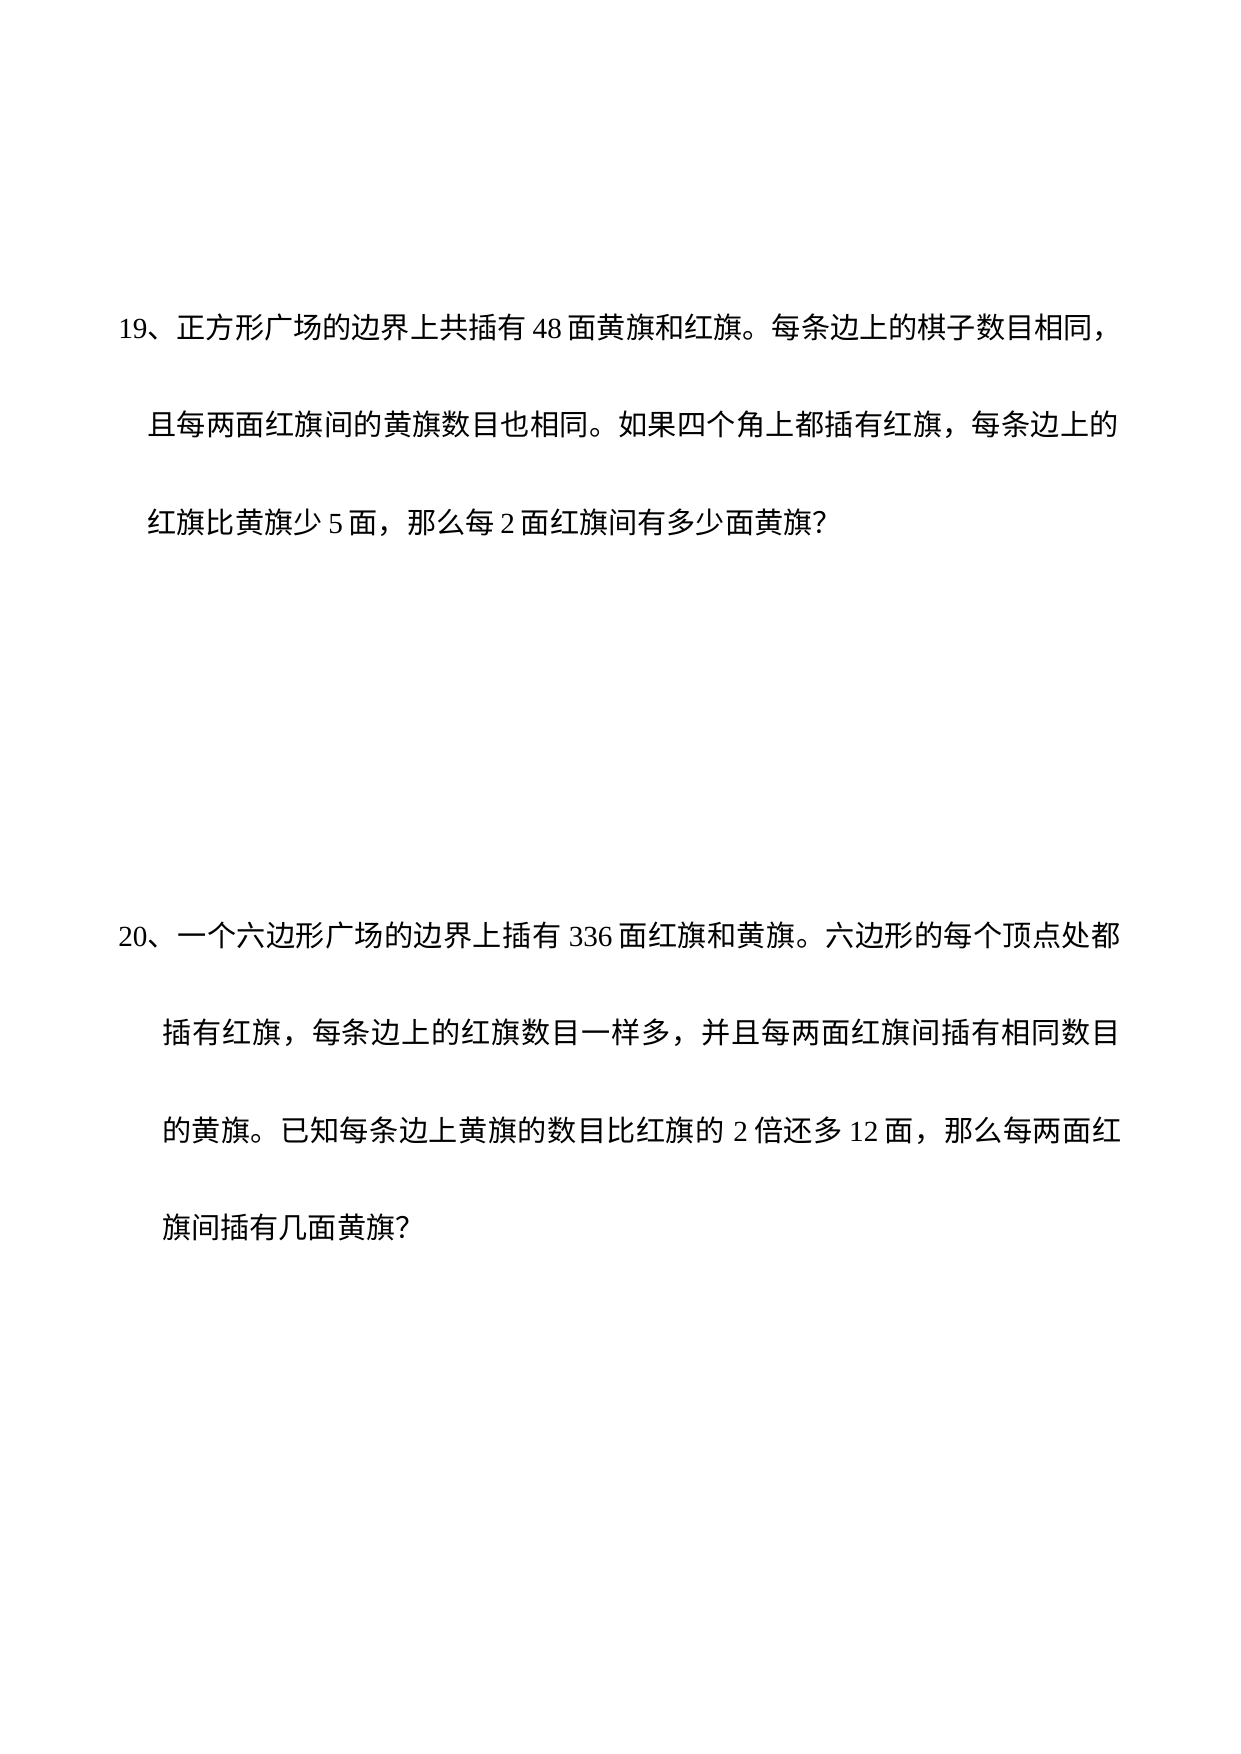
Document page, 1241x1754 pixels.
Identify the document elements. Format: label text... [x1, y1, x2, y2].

text 19、正方形广场的边界上共插有48面黄旗和红旗。每条边上的棋子数目相同，且每两面红旗间的黄旗数目也相同。如果四个角上都插有红旗，每条边上的红旗比黄旗少5面，那么每2面红旗间有多少面黄旗？ [118, 293, 1122, 553]
text 20、一个六边形广场的边界上插有336面红旗和黄旗。六边形的每个顶点处都插有红旗，每条边上的红旗数目一样多，并且每两面红旗间插有相同数目的黄旗。已知每条边上黄旗的数目比红旗的2倍还多12面，那么每两面红旗间插有几面黄旗？ [118, 901, 1122, 1259]
